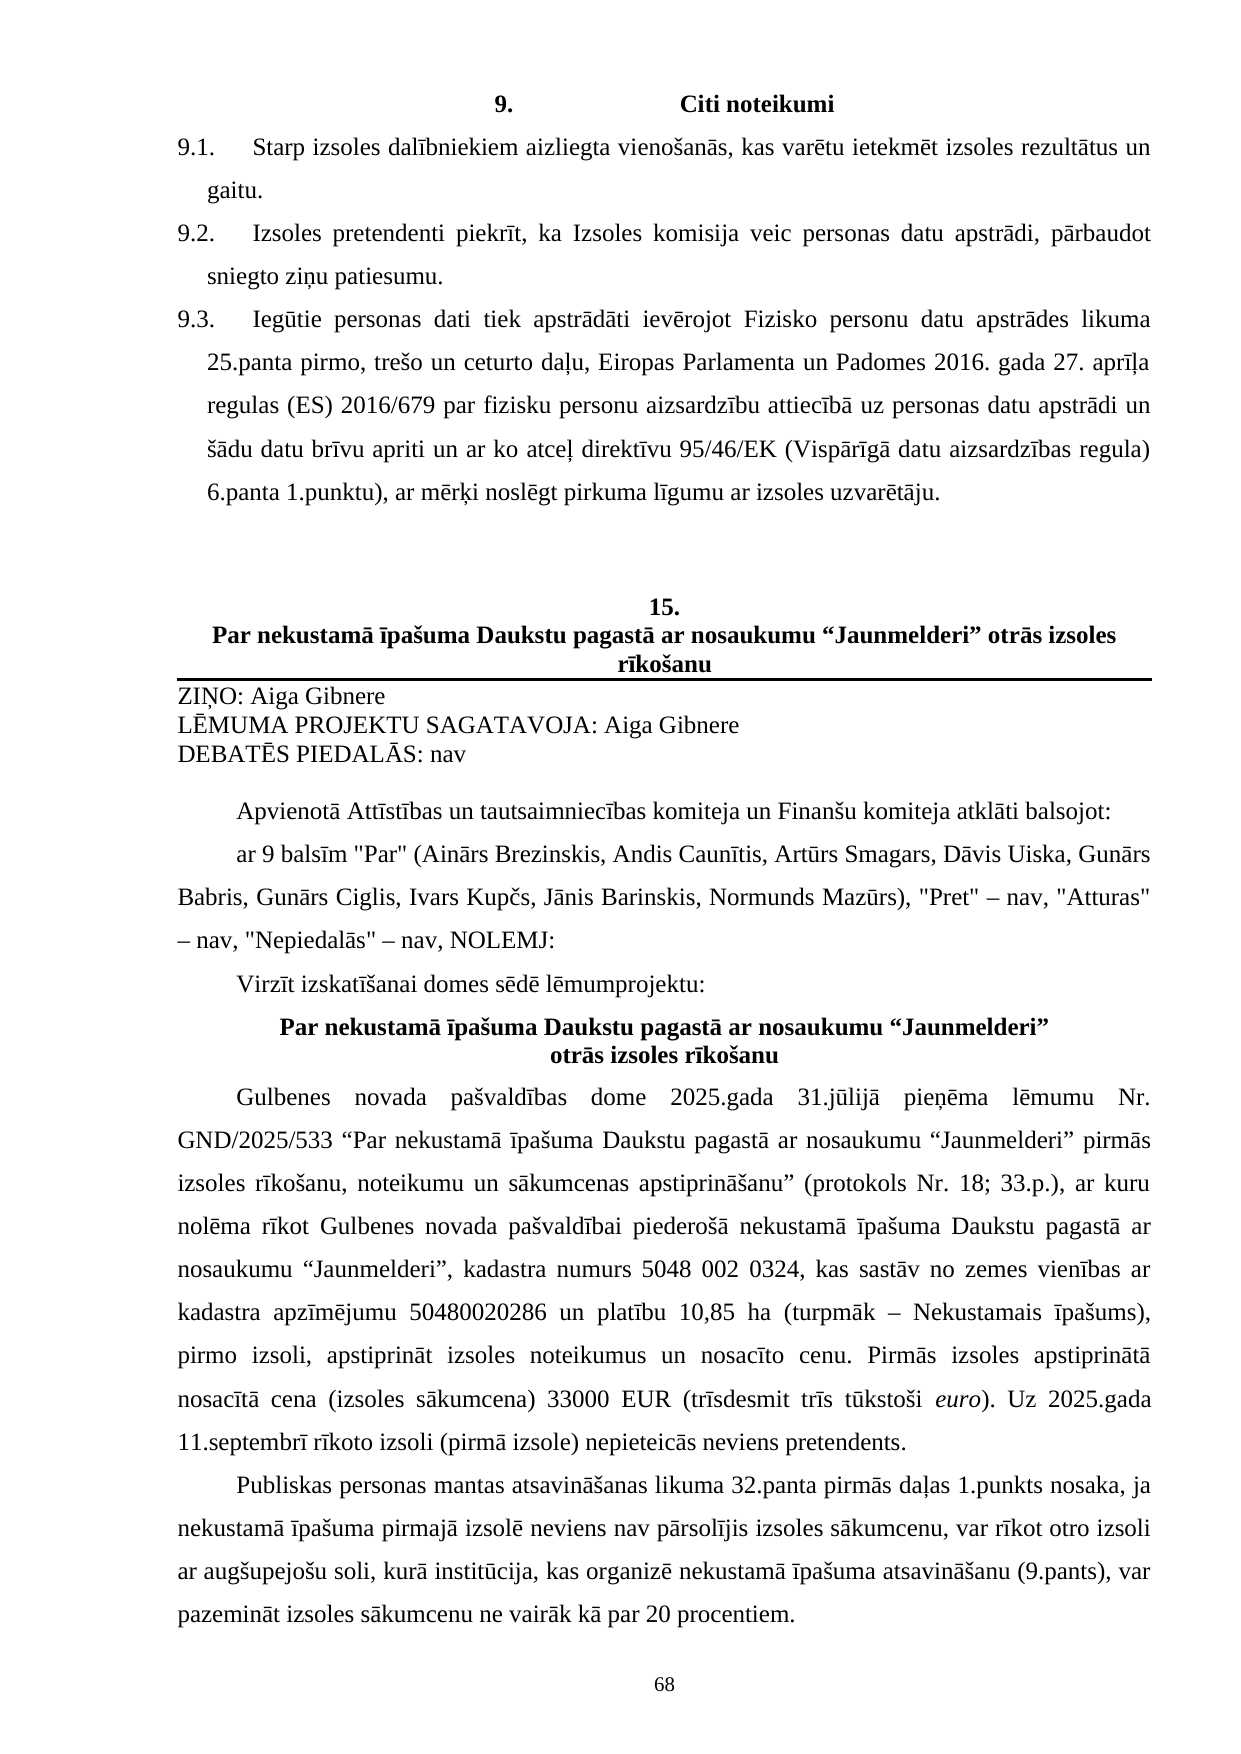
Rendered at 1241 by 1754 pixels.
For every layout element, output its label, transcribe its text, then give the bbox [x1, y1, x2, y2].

list Izsoles pretendenti piekrīt, ka Izsoles komisija veic personas datu apstrādi, pārbaudot sniegto ziņu patiesumu. [177, 218, 1152, 290]
text Apvienotā Attīstības un tautsaimniecības komiteja un Finanšu komiteja atklāti balsojot: [177, 796, 1152, 825]
text ZIŅO: Aiga Gibnere [177, 681, 1152, 710]
text LĒMUMA PROJEKTU SAGATAVOJA: Aiga Gibnere [177, 710, 1152, 739]
list Iegūtie personas dati tiek apstrādāti ievērojot Fizisko personu datu apstrādes likuma 25.panta pirmo, trešo un ceturto daļu, Eiropas Parlamenta un Padomes 2016. gada 27. aprīļa regulas (ES) 2016/679 par fizisku personu aizsardzību attiecībā uz personas datu apstrādi un šādu datu brīvu apriti un ar ko atceļ direktīvu 95/46/EK (Vispārīgā datu aizsardzības regula) 6.panta 1.punktu), ar mērķi noslēgt pirkuma līgumu ar izsoles uzvarētāju. [177, 304, 1152, 506]
list Citi noteikumi [177, 89, 1152, 117]
text 15. [177, 592, 1152, 621]
text DEBATĒS PIEDALĀS: nav [177, 739, 1152, 767]
text Par nekustamā īpašuma Daukstu pagastā ar nosaukumu “Jaunmelderi” [177, 1012, 1152, 1041]
text otrās izsoles rīkošanu [177, 1041, 1152, 1069]
text Virzīt izskatīšanai domes sēdē lēmumprojektu: [177, 969, 1152, 997]
text Gulbenes novada pašvaldības dome 2025.gada 31.jūlijā pieņēma lēmumu Nr. GND/2025/533 “Par nekustamā īpašuma Daukstu pagastā ar nosaukumu “Jaunmelderi” pirmās izsoles rīkošanu, noteikumu un sākumcenas apstiprināšanu” (protokols Nr. 18; 33.p.), ar kuru nolēma rīkot Gulbenes novada pašvaldībai piederošā nekustamā īpašuma Daukstu pagastā ar nosaukumu “Jaunmelderi”, kadastra numurs 5048 002 0324, kas sastāv no zemes vienības ar kadastra apzīmējumu 50480020286 un platību 10,85 ha (turpmāk – Nekustamais īpašums), pirmo izsoli, apstiprināt izsoles noteikumus un nosacīto cenu. Pirmās izsoles apstiprinātā nosacītā cena (izsoles sākumcena) 33000 EUR (trīsdesmit trīs tūkstoši euro). Uz 2025.gada 11.septembrī rīkoto izsoli (pirmā izsole) nepieteicās neviens pretendents. [177, 1082, 1152, 1456]
text Par nekustamā īpašuma Daukstu pagastā ar nosaukumu “Jaunmelderi” otrās izsoles rīkošanu [177, 621, 1152, 678]
text ar 9 balsīm "Par" (Ainārs Brezinskis, Andis Caunītis, Artūrs Smagars, Dāvis Uiska, Gunārs Babris, Gunārs Ciglis, Ivars Kupčs, Jānis Barinskis, Normunds Mazūrs), "Pret" – nav, "Atturas" – nav, "Nepiedalās" – nav, NOLEMJ: [177, 839, 1152, 954]
list Starp izsoles dalībniekiem aizliegta vienošanās, kas varētu ietekmēt izsoles rezultātus un gaitu. [177, 132, 1152, 204]
text Publiskas personas mantas atsavināšanas likuma 32.panta pirmās daļas 1.punkts nosaka, ja nekustamā īpašuma pirmajā izsolē neviens nav pārsolījis izsoles sākumcenu, var rīkot otro izsoli ar augšupejošu soli, kurā institūcija, kas organizē nekustamā īpašuma atsavināšanu (9.pants), var pazemināt izsoles sākumcenu ne vairāk kā par 20 procentiem. [177, 1470, 1152, 1628]
